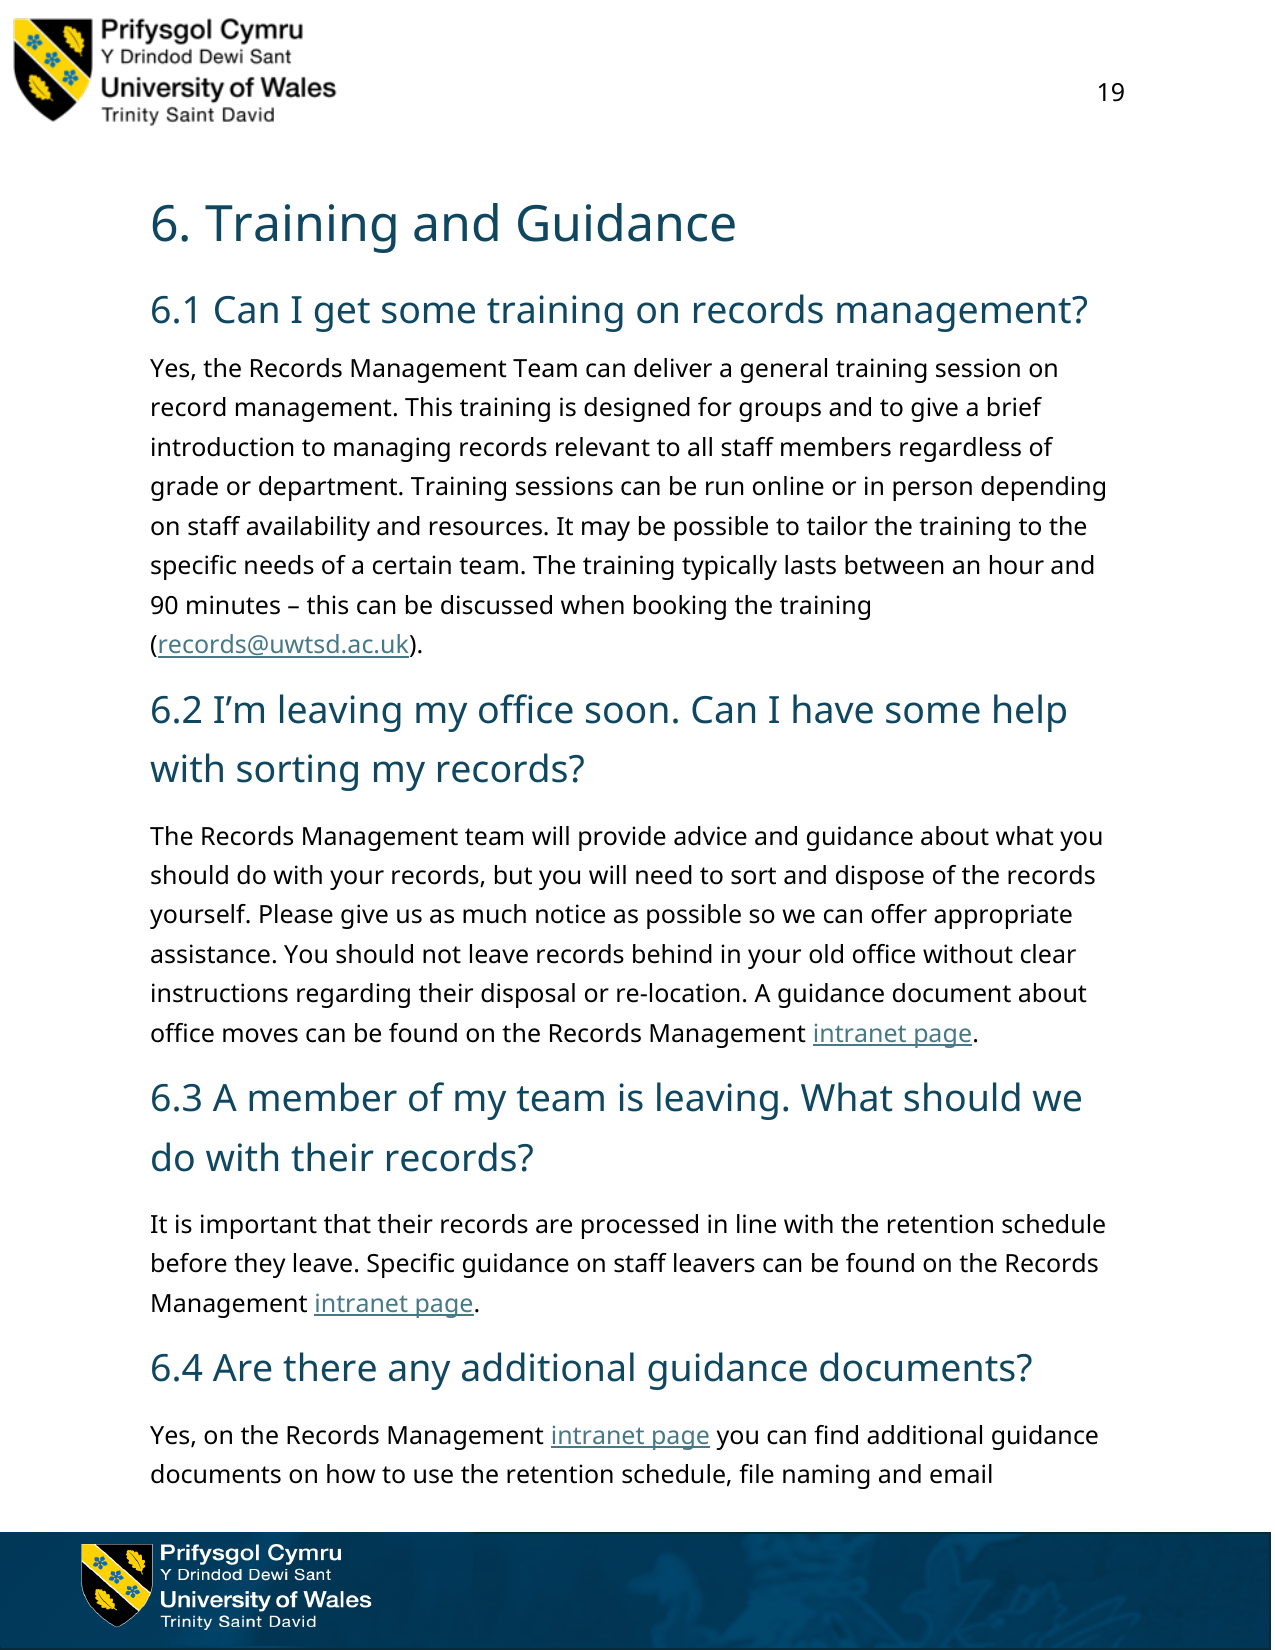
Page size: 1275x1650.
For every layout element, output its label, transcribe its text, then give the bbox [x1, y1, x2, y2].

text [150, 1418, 1125, 1491]
text It is important that their records are processed in line with the retention schedule before they leave. Specific guidance on staff leavers can be found on the Records Management intranet page. [150, 1207, 1125, 1320]
text 6.2 I’m leaving my office soon. Can I have some help with sorting my records? [150, 683, 1125, 793]
subtitle 6.1 Can I get some training on records management? [150, 283, 1125, 334]
text 6.4 Are there any additional guidance documents? [150, 1342, 1125, 1393]
subtitle 6. Training and Guidance [150, 187, 1125, 256]
picture [0, 1532, 1269, 1648]
picture [7, 13, 339, 129]
text Yes, the Records Management Team can deliver a general training session on record management. This training is designed for groups and to give a brief introduction to managing records relevant to all staff members regardless of grade or department. Training sessions can be run online or in person depending on staff availability and resources. It may be possible to tailor the training to the specific needs of a certain team. The training typically lasts between an hour and 90 minutes – this can be discussed when booking the training (records@uwtsd.ac.uk). [150, 351, 1125, 661]
text 6.3 A member of my team is leaving. What should we do with their records? [150, 1072, 1125, 1182]
text The Records Management team will provide advice and guidance about what you should do with your records, but you will need to sort and dispose of the records yourself. Please give us as much notice as possible so we can offer appropriate assistance. You should not leave records behind in your old office without clear instructions regarding their disposal or re-location. A guidance document about office moves can be found on the Records Management intranet page. [150, 818, 1125, 1049]
